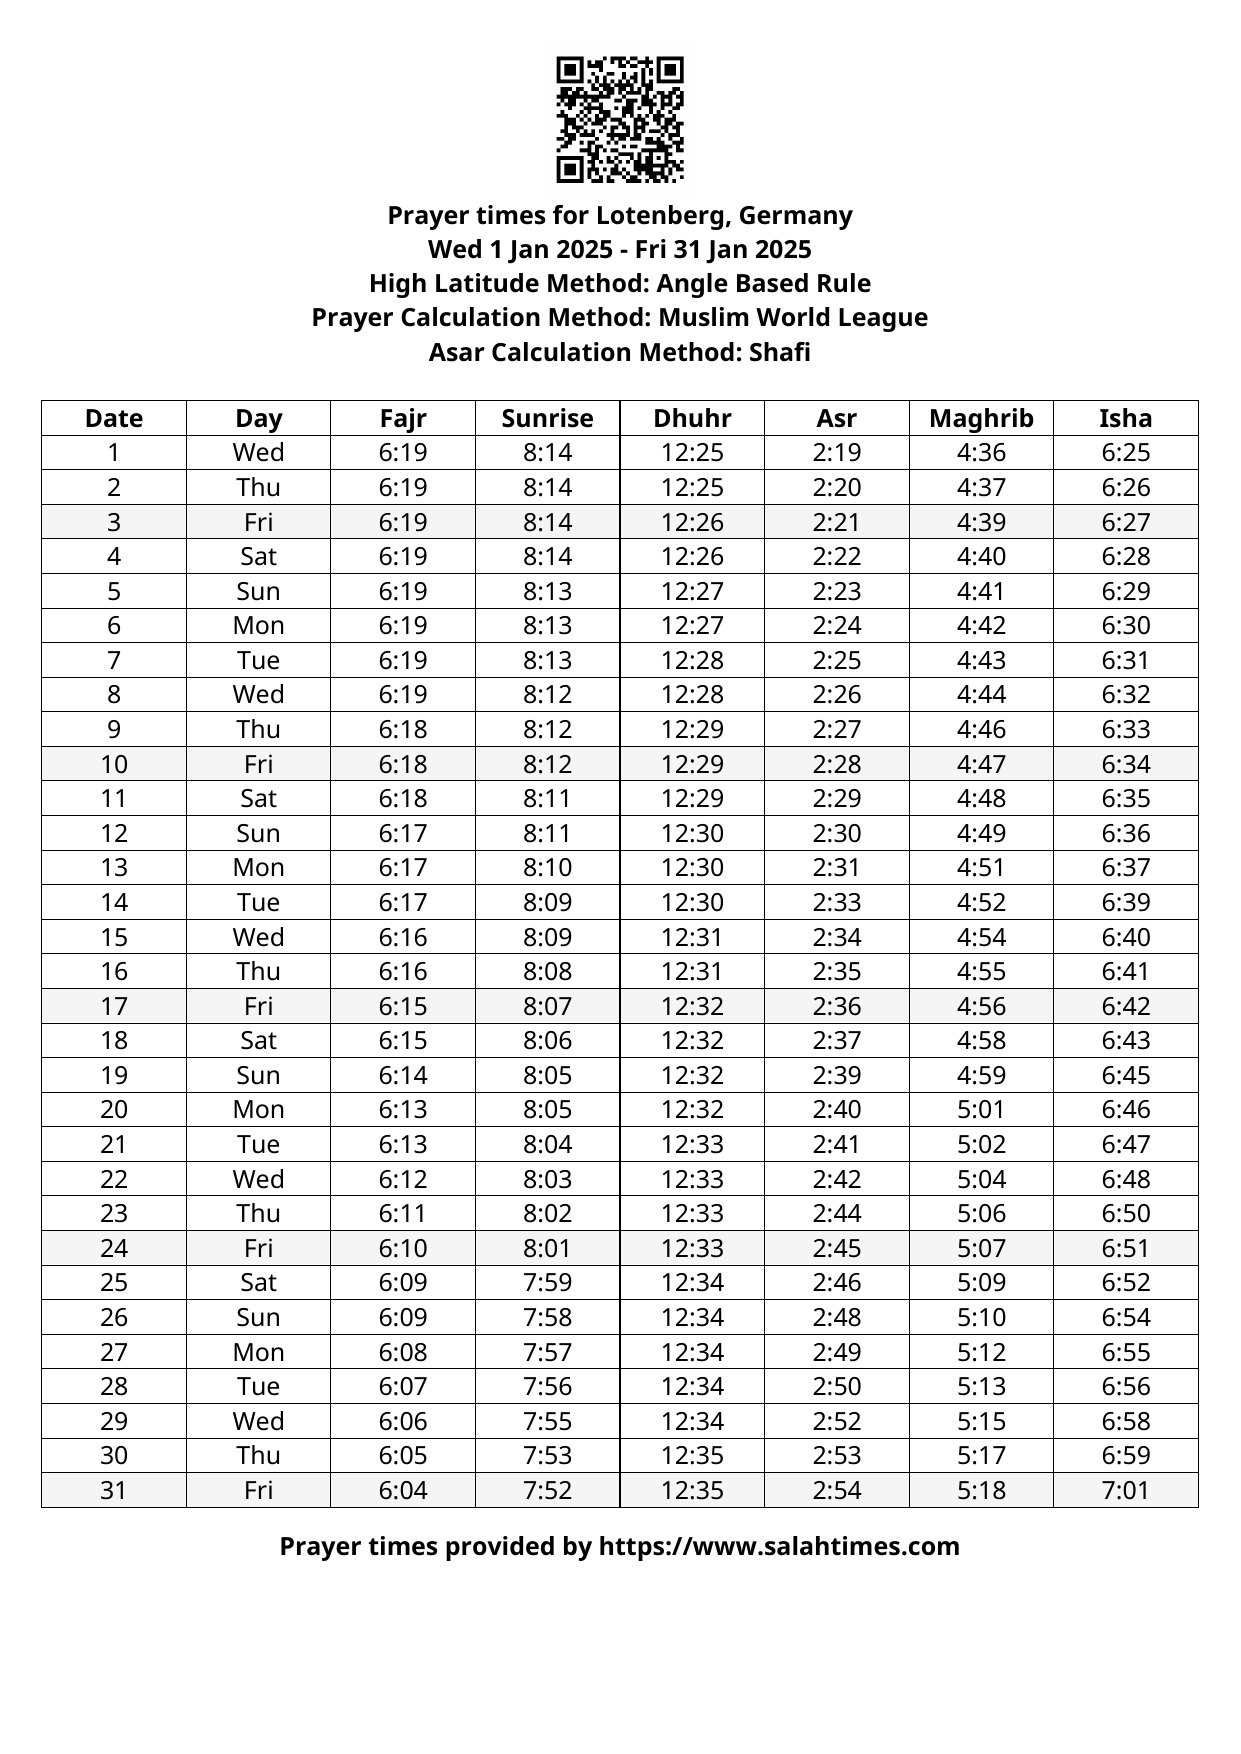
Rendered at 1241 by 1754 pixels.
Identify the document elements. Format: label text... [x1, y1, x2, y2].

table_cell Wed [187, 678, 330, 711]
table_cell 5:06 [910, 1196, 1053, 1230]
table_cell 2:52 [765, 1404, 909, 1437]
table_cell 5:09 [910, 1266, 1053, 1299]
table_cell 2:20 [765, 470, 909, 504]
table_cell 16 [42, 954, 186, 988]
table_cell 6:17 [331, 885, 475, 919]
table_cell 5:15 [910, 1404, 1053, 1437]
table_cell 6:19 [331, 436, 475, 469]
table_cell Tue [187, 1369, 330, 1403]
table_cell 6:04 [331, 1473, 475, 1507]
table_cell 8:04 [476, 1127, 619, 1161]
table_cell 6:35 [1054, 781, 1198, 815]
table_cell 1 [42, 436, 186, 469]
table_cell 6:30 [1054, 609, 1198, 642]
table_cell 8:11 [476, 816, 619, 849]
table_cell Tue [187, 643, 330, 677]
table_cell 2:36 [765, 989, 909, 1022]
table_cell 7:56 [476, 1369, 619, 1403]
table_cell 2:53 [765, 1439, 909, 1472]
table_cell Sun [187, 1058, 330, 1092]
table_cell 2:35 [765, 954, 909, 988]
table_cell 10 [42, 747, 186, 780]
table_cell 5:17 [910, 1439, 1053, 1472]
table_cell 4:41 [910, 574, 1053, 607]
table_cell 6:16 [331, 920, 475, 953]
table_cell 6:13 [331, 1127, 475, 1161]
table_cell 8:12 [476, 747, 619, 780]
table_cell 6:19 [331, 505, 475, 538]
table_cell 12:34 [621, 1369, 764, 1403]
table_cell Fri [187, 747, 330, 780]
table_cell 2:50 [765, 1369, 909, 1403]
picture [542, 41, 699, 198]
table_cell Thu [187, 1439, 330, 1472]
table_cell Mon [187, 851, 330, 884]
table_cell 21 [42, 1127, 186, 1161]
table_cell 8:12 [476, 712, 619, 746]
text Asar Calculation Method: Shafi [42, 334, 1198, 368]
table_cell 2:29 [765, 781, 909, 815]
table_cell 4:58 [910, 1024, 1053, 1057]
table_header Maghrib [910, 401, 1053, 434]
table_cell 12:32 [621, 1024, 764, 1057]
table_cell Sat [187, 539, 330, 573]
table_cell 6:48 [1054, 1162, 1198, 1195]
table_cell 2:25 [765, 643, 909, 677]
table_cell 6:19 [331, 609, 475, 642]
table_cell 2:39 [765, 1058, 909, 1092]
table_cell Sun [187, 1300, 330, 1334]
table_cell 8:14 [476, 470, 619, 504]
table_cell 8:01 [476, 1231, 619, 1264]
table_cell 7:59 [476, 1266, 619, 1299]
table_cell 12:32 [621, 1093, 764, 1126]
table_cell 6:15 [331, 989, 475, 1022]
table_cell 4:36 [910, 436, 1053, 469]
text Prayer Calculation Method: Muslim World League [42, 300, 1198, 334]
table_cell 2:31 [765, 851, 909, 884]
table_cell 5 [42, 574, 186, 607]
table_cell Wed [187, 920, 330, 953]
table_cell 3 [42, 505, 186, 538]
table_cell 4:44 [910, 678, 1053, 711]
table_cell 12:30 [621, 885, 764, 919]
table_cell 8:09 [476, 885, 619, 919]
table_cell 6:28 [1054, 539, 1198, 573]
table_cell 4:49 [910, 816, 1053, 849]
table_cell 6:59 [1054, 1439, 1198, 1472]
table_cell 2:23 [765, 574, 909, 607]
table_cell 2 [42, 470, 186, 504]
table_cell 5:04 [910, 1162, 1053, 1195]
table_cell 6:40 [1054, 920, 1198, 953]
text High Latitude Method: Angle Based Rule [42, 266, 1198, 300]
table_cell 8:06 [476, 1024, 619, 1057]
table_cell 2:28 [765, 747, 909, 780]
table_cell 8:13 [476, 574, 619, 607]
table_cell 12:32 [621, 989, 764, 1022]
table_cell 11 [42, 781, 186, 815]
table_cell Sat [187, 1266, 330, 1299]
table_cell 5:01 [910, 1093, 1053, 1126]
table_cell 4:52 [910, 885, 1053, 919]
table_cell 26 [42, 1300, 186, 1334]
table_cell 6:37 [1054, 851, 1198, 884]
table_cell 8:12 [476, 678, 619, 711]
table_cell 7:58 [476, 1300, 619, 1334]
table_cell 8:11 [476, 781, 619, 815]
table_cell 12:30 [621, 851, 764, 884]
table_cell 2:40 [765, 1093, 909, 1126]
table_cell 6:19 [331, 539, 475, 573]
table_cell 6:58 [1054, 1404, 1198, 1437]
table_cell 8:14 [476, 505, 619, 538]
table_cell 29 [42, 1404, 186, 1437]
table_cell 12:33 [621, 1127, 764, 1161]
table_cell 2:49 [765, 1335, 909, 1368]
table_cell 8:13 [476, 609, 619, 642]
table_cell Fri [187, 1473, 330, 1507]
table_cell 6:50 [1054, 1196, 1198, 1230]
table_cell 6:16 [331, 954, 475, 988]
table_cell 6:19 [331, 678, 475, 711]
table_cell 27 [42, 1335, 186, 1368]
table_cell 12 [42, 816, 186, 849]
table_cell 2:34 [765, 920, 909, 953]
table_cell Wed [187, 436, 330, 469]
table_cell 2:37 [765, 1024, 909, 1057]
table_cell 6:18 [331, 781, 475, 815]
table_cell 28 [42, 1369, 186, 1403]
table_cell 9 [42, 712, 186, 746]
table_cell 6:19 [331, 643, 475, 677]
table_cell 4 [42, 539, 186, 573]
table_cell 15 [42, 920, 186, 953]
table_cell 13 [42, 851, 186, 884]
table_cell 8:14 [476, 436, 619, 469]
table_cell 4:46 [910, 712, 1053, 746]
table_cell 25 [42, 1266, 186, 1299]
table_cell 6:39 [1054, 885, 1198, 919]
table_cell 4:37 [910, 470, 1053, 504]
table_cell Mon [187, 1335, 330, 1368]
table_cell 12:28 [621, 678, 764, 711]
table_header Isha [1054, 401, 1198, 434]
table_cell 12:28 [621, 643, 764, 677]
table_header Dhuhr [621, 401, 764, 434]
table_cell 2:27 [765, 712, 909, 746]
table_cell 6:46 [1054, 1093, 1198, 1126]
table_cell 12:29 [621, 781, 764, 815]
table_cell 12:33 [621, 1231, 764, 1264]
table_cell 12:32 [621, 1058, 764, 1092]
table_cell Fri [187, 989, 330, 1022]
table_cell 20 [42, 1093, 186, 1126]
table_cell Fri [187, 1231, 330, 1264]
table_cell 6:41 [1054, 954, 1198, 988]
table_cell 6:18 [331, 712, 475, 746]
table_cell 6:47 [1054, 1127, 1198, 1161]
table_cell 4:42 [910, 609, 1053, 642]
table_cell 12:25 [621, 436, 764, 469]
table_cell 6:27 [1054, 505, 1198, 538]
table_cell 2:19 [765, 436, 909, 469]
table_cell 5:18 [910, 1473, 1053, 1507]
table_cell 12:33 [621, 1162, 764, 1195]
table_cell 4:40 [910, 539, 1053, 573]
table_cell 8 [42, 678, 186, 711]
table_cell 6:54 [1054, 1300, 1198, 1334]
table_cell 6:32 [1054, 678, 1198, 711]
table_cell 6:55 [1054, 1335, 1198, 1368]
table_cell 4:43 [910, 643, 1053, 677]
table_cell 5:10 [910, 1300, 1053, 1334]
table_cell 12:33 [621, 1196, 764, 1230]
table_cell 31 [42, 1473, 186, 1507]
table_cell 8:10 [476, 851, 619, 884]
table_cell 6:11 [331, 1196, 475, 1230]
table_cell Sun [187, 574, 330, 607]
table_cell 12:27 [621, 574, 764, 607]
table_cell 12:30 [621, 816, 764, 849]
table_cell 19 [42, 1058, 186, 1092]
table_cell Thu [187, 954, 330, 988]
table_cell 18 [42, 1024, 186, 1057]
table_cell 7:53 [476, 1439, 619, 1472]
text Prayer times for Lotenberg, Germany [42, 198, 1198, 232]
table_cell Fri [187, 505, 330, 538]
table_cell 2:33 [765, 885, 909, 919]
table_cell 12:34 [621, 1266, 764, 1299]
table_cell 4:47 [910, 747, 1053, 780]
table_cell 2:44 [765, 1196, 909, 1230]
table_cell 7:55 [476, 1404, 619, 1437]
table_header Asr [765, 401, 909, 434]
table_cell 12:34 [621, 1335, 764, 1368]
table_cell 4:48 [910, 781, 1053, 815]
table_cell 8:05 [476, 1058, 619, 1092]
table_cell 8:09 [476, 920, 619, 953]
table_cell 6:31 [1054, 643, 1198, 677]
table_cell 6:26 [1054, 470, 1198, 504]
table_cell Sun [187, 816, 330, 849]
table_cell 6:51 [1054, 1231, 1198, 1264]
table_cell 8:02 [476, 1196, 619, 1230]
table_cell 14 [42, 885, 186, 919]
table_cell 6:12 [331, 1162, 475, 1195]
table_cell 12:34 [621, 1404, 764, 1437]
table_cell 2:30 [765, 816, 909, 849]
table_cell 12:25 [621, 470, 764, 504]
table_cell 2:45 [765, 1231, 909, 1264]
table_cell 12:29 [621, 712, 764, 746]
table_cell 12:35 [621, 1473, 764, 1507]
table_cell 6:15 [331, 1024, 475, 1057]
table_cell 6:13 [331, 1093, 475, 1126]
table_cell 6:06 [331, 1404, 475, 1437]
table_cell 6 [42, 609, 186, 642]
table_cell 6:25 [1054, 436, 1198, 469]
table_header Date [42, 401, 186, 434]
table_cell Tue [187, 1127, 330, 1161]
table_cell 6:14 [331, 1058, 475, 1092]
table_cell 8:03 [476, 1162, 619, 1195]
table_cell 12:27 [621, 609, 764, 642]
table_header Sunrise [476, 401, 619, 434]
table_cell 6:09 [331, 1300, 475, 1334]
table_cell 12:29 [621, 747, 764, 780]
table_cell 12:31 [621, 954, 764, 988]
table_cell 5:07 [910, 1231, 1053, 1264]
table_cell 5:12 [910, 1335, 1053, 1368]
table_cell 30 [42, 1439, 186, 1472]
table_cell 6:43 [1054, 1024, 1198, 1057]
table_cell 5:13 [910, 1369, 1053, 1403]
table_cell 6:29 [1054, 574, 1198, 607]
text Wed 1 Jan 2025 - Fri 31 Jan 2025 [42, 232, 1198, 266]
table_cell 12:26 [621, 539, 764, 573]
table_cell 6:17 [331, 851, 475, 884]
table_cell 2:48 [765, 1300, 909, 1334]
table_cell 6:07 [331, 1369, 475, 1403]
table_cell 8:13 [476, 643, 619, 677]
table_cell 12:34 [621, 1300, 764, 1334]
table_cell Sat [187, 1024, 330, 1057]
table_cell 6:18 [331, 747, 475, 780]
table_cell 24 [42, 1231, 186, 1264]
table_cell 6:09 [331, 1266, 475, 1299]
table_cell 5:02 [910, 1127, 1053, 1161]
table_cell 6:56 [1054, 1369, 1198, 1403]
table_cell Mon [187, 1093, 330, 1126]
table_cell 6:34 [1054, 747, 1198, 780]
table_cell Thu [187, 712, 330, 746]
table_cell 6:33 [1054, 712, 1198, 746]
table_cell 2:42 [765, 1162, 909, 1195]
table_cell 4:39 [910, 505, 1053, 538]
table_cell 7:01 [1054, 1473, 1198, 1507]
table_cell 8:14 [476, 539, 619, 573]
table_cell 6:17 [331, 816, 475, 849]
table_cell 4:55 [910, 954, 1053, 988]
table_cell Thu [187, 1196, 330, 1230]
table_cell 4:56 [910, 989, 1053, 1022]
table_cell 23 [42, 1196, 186, 1230]
table_cell 2:22 [765, 539, 909, 573]
table_cell Mon [187, 609, 330, 642]
table_cell Tue [187, 885, 330, 919]
table_cell 2:21 [765, 505, 909, 538]
table_cell 8:07 [476, 989, 619, 1022]
text Prayer times provided by https://www.salahtimes.com [42, 1528, 1198, 1563]
table_cell Wed [187, 1404, 330, 1437]
table_cell 6:10 [331, 1231, 475, 1264]
table_cell 17 [42, 989, 186, 1022]
table_cell 2:26 [765, 678, 909, 711]
table_header Fajr [331, 401, 475, 434]
table_cell 7 [42, 643, 186, 677]
table_cell 6:19 [331, 574, 475, 607]
table_cell 2:46 [765, 1266, 909, 1299]
table_cell 12:35 [621, 1439, 764, 1472]
table_cell 6:52 [1054, 1266, 1198, 1299]
table_cell 22 [42, 1162, 186, 1195]
table_cell 6:36 [1054, 816, 1198, 849]
table_cell 7:52 [476, 1473, 619, 1507]
table_cell 4:54 [910, 920, 1053, 953]
table_cell 2:41 [765, 1127, 909, 1161]
table_cell 6:19 [331, 470, 475, 504]
table_cell 8:08 [476, 954, 619, 988]
table_cell 12:31 [621, 920, 764, 953]
table_cell 12:26 [621, 505, 764, 538]
table_cell 8:05 [476, 1093, 619, 1126]
table_cell 6:05 [331, 1439, 475, 1472]
table_cell 4:51 [910, 851, 1053, 884]
table_cell 2:24 [765, 609, 909, 642]
table_header Day [187, 401, 330, 434]
table_cell 6:45 [1054, 1058, 1198, 1092]
table_cell 7:57 [476, 1335, 619, 1368]
table_cell Sat [187, 781, 330, 815]
table_cell 6:42 [1054, 989, 1198, 1022]
table_cell Wed [187, 1162, 330, 1195]
table_cell 2:54 [765, 1473, 909, 1507]
table_cell Thu [187, 470, 330, 504]
table_cell 4:59 [910, 1058, 1053, 1092]
table_cell 6:08 [331, 1335, 475, 1368]
